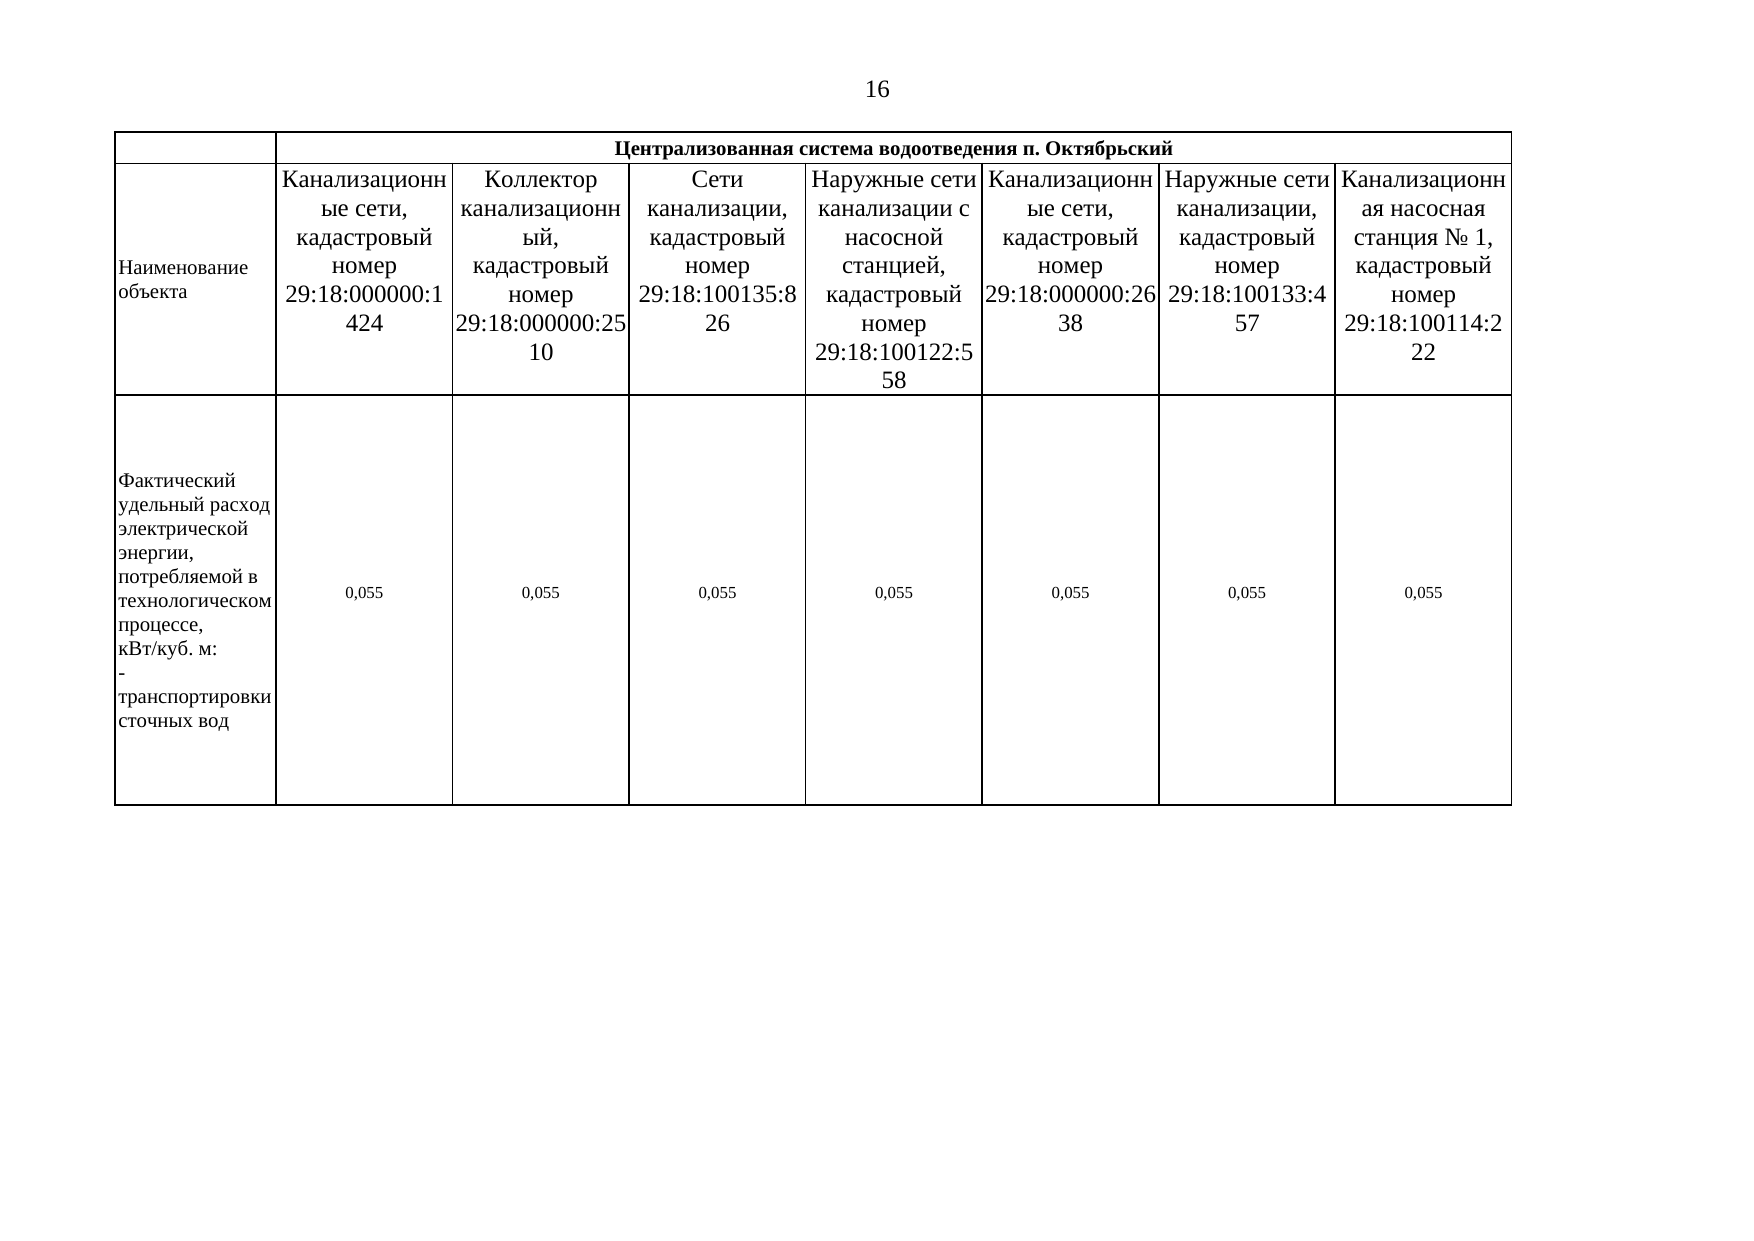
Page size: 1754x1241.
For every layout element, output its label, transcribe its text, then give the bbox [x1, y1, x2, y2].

table_cell 0,055 [277, 396, 452, 804]
table_cell 0,055 [453, 396, 628, 804]
table_header [116, 133, 275, 162]
table_cell Канализационные сети, кадастровый номер 29:18:000000:1424 [277, 164, 452, 394]
table_cell 0,055 [1336, 396, 1511, 804]
table_cell 0,055 [806, 396, 981, 804]
table_header Централизованная система водоотведения п. Октябрьский [277, 133, 1511, 162]
table_cell Сети канализации, кадастровый номер 29:18:100135:826 [630, 164, 805, 394]
table_cell Канализационная насосная станция № 1, кадастровый номер 29:18:100114:222 [1336, 164, 1511, 394]
table_cell Фактический удельный расход электрической энергии, потребляемой в технологическом процессе, кВт/куб. м: - транспортировки сточных вод [116, 396, 275, 804]
table_cell Канализационные сети, кадастровый номер 29:18:000000:2638 [983, 164, 1158, 394]
table_cell 0,055 [630, 396, 805, 804]
table_cell 0,055 [983, 396, 1158, 804]
table_cell Наружные сети канализации, кадастровый номер 29:18:100133:457 [1160, 164, 1334, 394]
table_cell Коллектор канализационный, кадастровый номер 29:18:000000:2510 [453, 164, 628, 394]
table_cell Наружные сети канализации с насосной станцией, кадастровый номер 29:18:100122:558 [806, 164, 981, 394]
table_cell Наименование объекта [116, 164, 275, 394]
table_cell 0,055 [1160, 396, 1334, 804]
